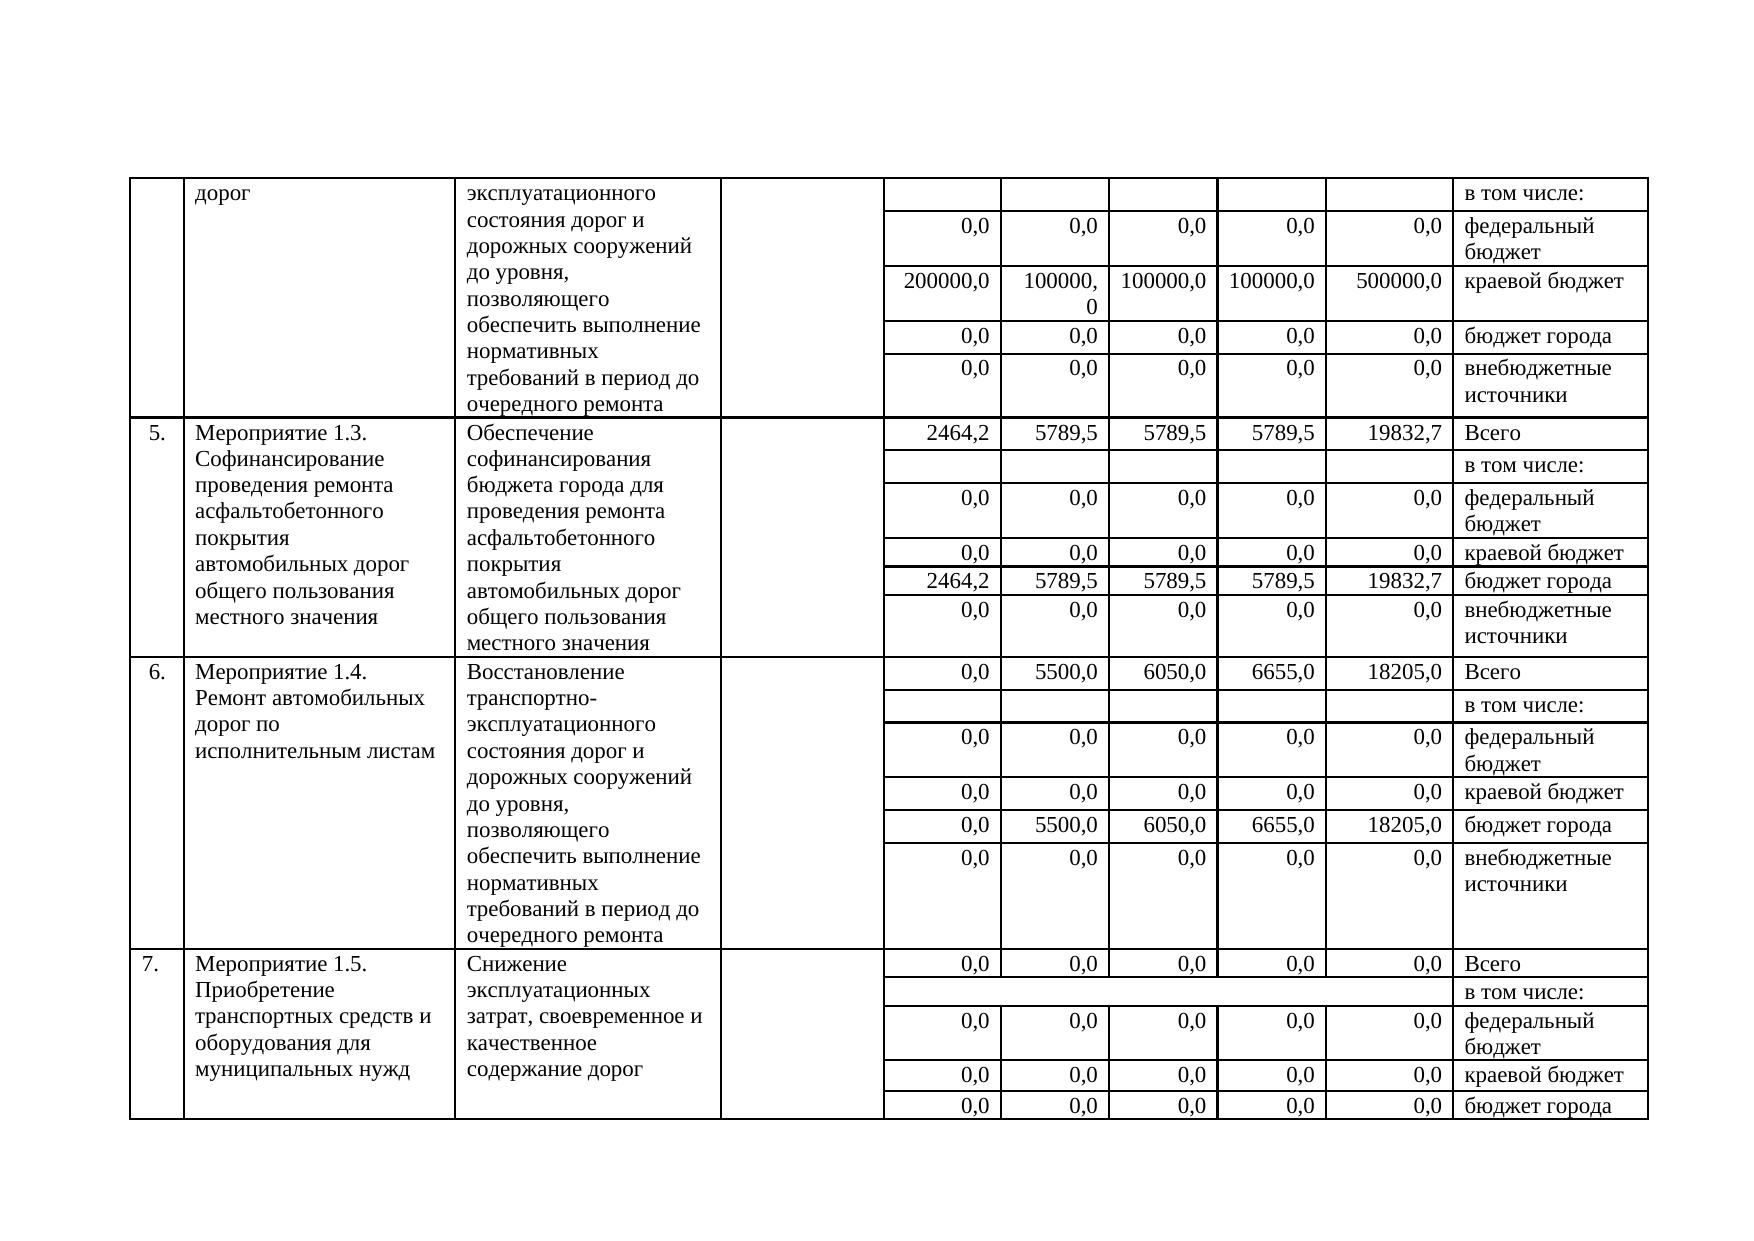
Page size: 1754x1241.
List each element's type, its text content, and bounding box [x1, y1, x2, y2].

table_cell федеральный бюджет [1454, 484, 1647, 537]
table_cell 5789,5 [1110, 419, 1216, 449]
table_cell 0,0 [1110, 484, 1216, 537]
table_cell 0,0 [1002, 1061, 1108, 1090]
table_cell [722, 419, 883, 656]
table_cell 0,0 [1327, 322, 1452, 352]
table_cell 0,0 [1002, 844, 1108, 948]
table_cell в том числе: [1454, 691, 1647, 721]
table_cell [1219, 179, 1325, 210]
table_cell 0,0 [1002, 539, 1108, 565]
table_cell 2464,2 [885, 568, 1000, 594]
table_cell 0,0 [885, 539, 1000, 565]
table_cell 0,0 [1110, 950, 1216, 976]
table_cell 0,0 [1327, 1061, 1452, 1090]
table_cell 18205,0 [1327, 811, 1452, 842]
table_cell краевой бюджет [1454, 539, 1647, 565]
table_cell в том числе: [1454, 978, 1647, 1004]
table_cell внебюджетные источники [1454, 596, 1647, 656]
table_cell [1327, 691, 1452, 721]
table_cell 0,0 [1110, 596, 1216, 656]
table_cell 0,0 [1327, 539, 1452, 565]
table_cell [1002, 179, 1108, 210]
table_cell внебюджетные источники [1454, 355, 1647, 416]
table_cell Обеспечение софинансирования бюджета города для проведения ремонта асфальтобетонного покрытия автомобильных дорог общего пользования местного значения [456, 419, 720, 656]
table_cell [722, 950, 883, 1118]
table_cell 6. [131, 658, 183, 948]
table_cell 0,0 [1219, 596, 1325, 656]
table_cell 0,0 [1110, 724, 1216, 776]
table_cell [1219, 691, 1325, 721]
table_cell [722, 658, 883, 948]
table_cell 0,0 [1110, 1061, 1216, 1090]
table_cell 0,0 [1219, 1007, 1325, 1059]
table_cell федеральный бюджет [1454, 724, 1647, 776]
table_cell 0,0 [1002, 322, 1108, 352]
table_cell [1002, 691, 1108, 721]
table_cell 6655,0 [1219, 658, 1325, 688]
table_cell [885, 978, 1452, 1004]
table_cell Всего [1454, 950, 1647, 976]
table_cell 7. [131, 950, 183, 1118]
table_cell 0,0 [1219, 724, 1325, 776]
table_cell 0,0 [1219, 1092, 1325, 1118]
table_cell 0,0 [885, 844, 1000, 948]
table_cell 200000,0 [885, 267, 1000, 319]
table_cell [1110, 691, 1216, 721]
table_cell 2464,2 [885, 419, 1000, 449]
table_cell 100000,0 [1002, 267, 1108, 319]
table_cell Снижение эксплуатационных затрат, своевременное и качественное содержание дорог [456, 950, 720, 1118]
table_cell 6050,0 [1110, 658, 1216, 688]
table_cell [885, 179, 1000, 210]
table_cell краевой бюджет [1454, 267, 1647, 319]
table_cell 100000,0 [1219, 267, 1325, 319]
table_cell 5789,5 [1110, 568, 1216, 594]
table_cell 0,0 [1110, 355, 1216, 416]
table_cell 0,0 [1110, 1092, 1216, 1118]
table_cell 19832,7 [1327, 419, 1452, 449]
table_cell 0,0 [885, 1007, 1000, 1059]
table_cell в том числе: [1454, 179, 1647, 210]
table_cell 18205,0 [1327, 658, 1452, 688]
table_cell федеральный бюджет [1454, 212, 1647, 265]
table_cell [885, 691, 1000, 721]
table_cell 0,0 [1219, 844, 1325, 948]
table_cell Мероприятие 1.3. Софинансирование проведения ремонта асфальтобетонного покрытия автомобильных дорог общего пользования местного значения [185, 419, 454, 656]
table_cell 0,0 [1219, 484, 1325, 537]
table_cell [1327, 179, 1452, 210]
table_cell 0,0 [1002, 1007, 1108, 1059]
table_cell 0,0 [1327, 1007, 1452, 1059]
table_cell 5789,5 [1002, 419, 1108, 449]
table_cell 0,0 [885, 950, 1000, 976]
table_cell 0,0 [1002, 950, 1108, 976]
table_cell 5500,0 [1002, 658, 1108, 688]
table_cell 0,0 [1327, 484, 1452, 537]
table_cell 0,0 [1219, 322, 1325, 352]
table_cell 0,0 [1219, 355, 1325, 416]
table_cell 0,0 [1327, 1092, 1452, 1118]
table_cell 0,0 [885, 322, 1000, 352]
table_cell Всего [1454, 419, 1647, 449]
table_cell 6050,0 [1110, 811, 1216, 842]
table_cell 0,0 [1110, 778, 1216, 809]
table_cell 0,0 [1002, 355, 1108, 416]
table_cell 0,0 [1327, 724, 1452, 776]
table_cell Мероприятие 1.4. Ремонт автомобильных дорог по исполнительным листам [185, 658, 454, 948]
table_cell 0,0 [1002, 1092, 1108, 1118]
table_cell 0,0 [1219, 539, 1325, 565]
table_cell 0,0 [1219, 778, 1325, 809]
table_cell 0,0 [885, 596, 1000, 656]
table_cell 0,0 [1327, 212, 1452, 265]
table_cell 0,0 [1327, 596, 1452, 656]
table_cell 4. [131, 179, 183, 416]
table_cell 6655,0 [1219, 811, 1325, 842]
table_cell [185, 179, 454, 416]
table_cell 0,0 [1002, 778, 1108, 809]
table_cell в том числе: [1454, 451, 1647, 482]
table_cell 0,0 [1219, 950, 1325, 976]
table_cell 0,0 [1002, 724, 1108, 776]
table_cell 5789,5 [1219, 419, 1325, 449]
table_cell Мероприятие 1.5. Приобретение транспортных средств и оборудования для муниципальных нужд [185, 950, 454, 1118]
table_cell 0,0 [1002, 212, 1108, 265]
table_cell 0,0 [1219, 1061, 1325, 1090]
table_cell 0,0 [885, 484, 1000, 537]
table_cell 0,0 [885, 778, 1000, 809]
table_cell 0,0 [1110, 322, 1216, 352]
table_cell [1002, 451, 1108, 482]
table_cell 0,0 [1219, 212, 1325, 265]
table_cell 0,0 [1110, 844, 1216, 948]
table_cell 500000,0 [1327, 267, 1452, 319]
table_cell 0,0 [885, 355, 1000, 416]
table_cell краевой бюджет [1454, 778, 1647, 809]
table_cell Всего [1454, 658, 1647, 688]
table_cell бюджет города [1454, 322, 1647, 352]
table_cell [1110, 451, 1216, 482]
table_cell 0,0 [885, 1092, 1000, 1118]
table_cell 0,0 [1110, 539, 1216, 565]
table_cell 0,0 [1327, 355, 1452, 416]
table_cell внебюджетные источники [1454, 844, 1647, 948]
table_cell краевой бюджет [1454, 1061, 1647, 1090]
table_cell 19832,7 [1327, 568, 1452, 594]
table_cell 0,0 [1110, 212, 1216, 265]
table_cell 0,0 [885, 212, 1000, 265]
table_cell [1110, 179, 1216, 210]
table_cell 0,0 [1327, 950, 1452, 976]
table_cell 0,0 [885, 1061, 1000, 1090]
table_cell 0,0 [1110, 1007, 1216, 1059]
table_cell 5789,5 [1002, 568, 1108, 594]
table_cell 0,0 [885, 658, 1000, 688]
table_cell 0,0 [885, 811, 1000, 842]
table_cell федеральный бюджет [1454, 1007, 1647, 1059]
table_cell 0,0 [1002, 596, 1108, 656]
table_cell [885, 451, 1000, 482]
table_cell 0,0 [1327, 844, 1452, 948]
table_cell [722, 179, 883, 416]
table_cell 5. [131, 419, 183, 656]
table_cell [1327, 451, 1452, 482]
table_cell 0,0 [1327, 778, 1452, 809]
table_cell бюджет города [1454, 811, 1647, 842]
table_cell 0,0 [1002, 484, 1108, 537]
table_cell 100000,0 [1110, 267, 1216, 319]
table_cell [456, 179, 720, 416]
table_cell 0,0 [885, 724, 1000, 776]
table_cell 5789,5 [1219, 568, 1325, 594]
table_cell бюджет города [1454, 1092, 1647, 1118]
table_cell бюджет города [1454, 568, 1647, 594]
table_cell [1219, 451, 1325, 482]
table_cell 5500,0 [1002, 811, 1108, 842]
